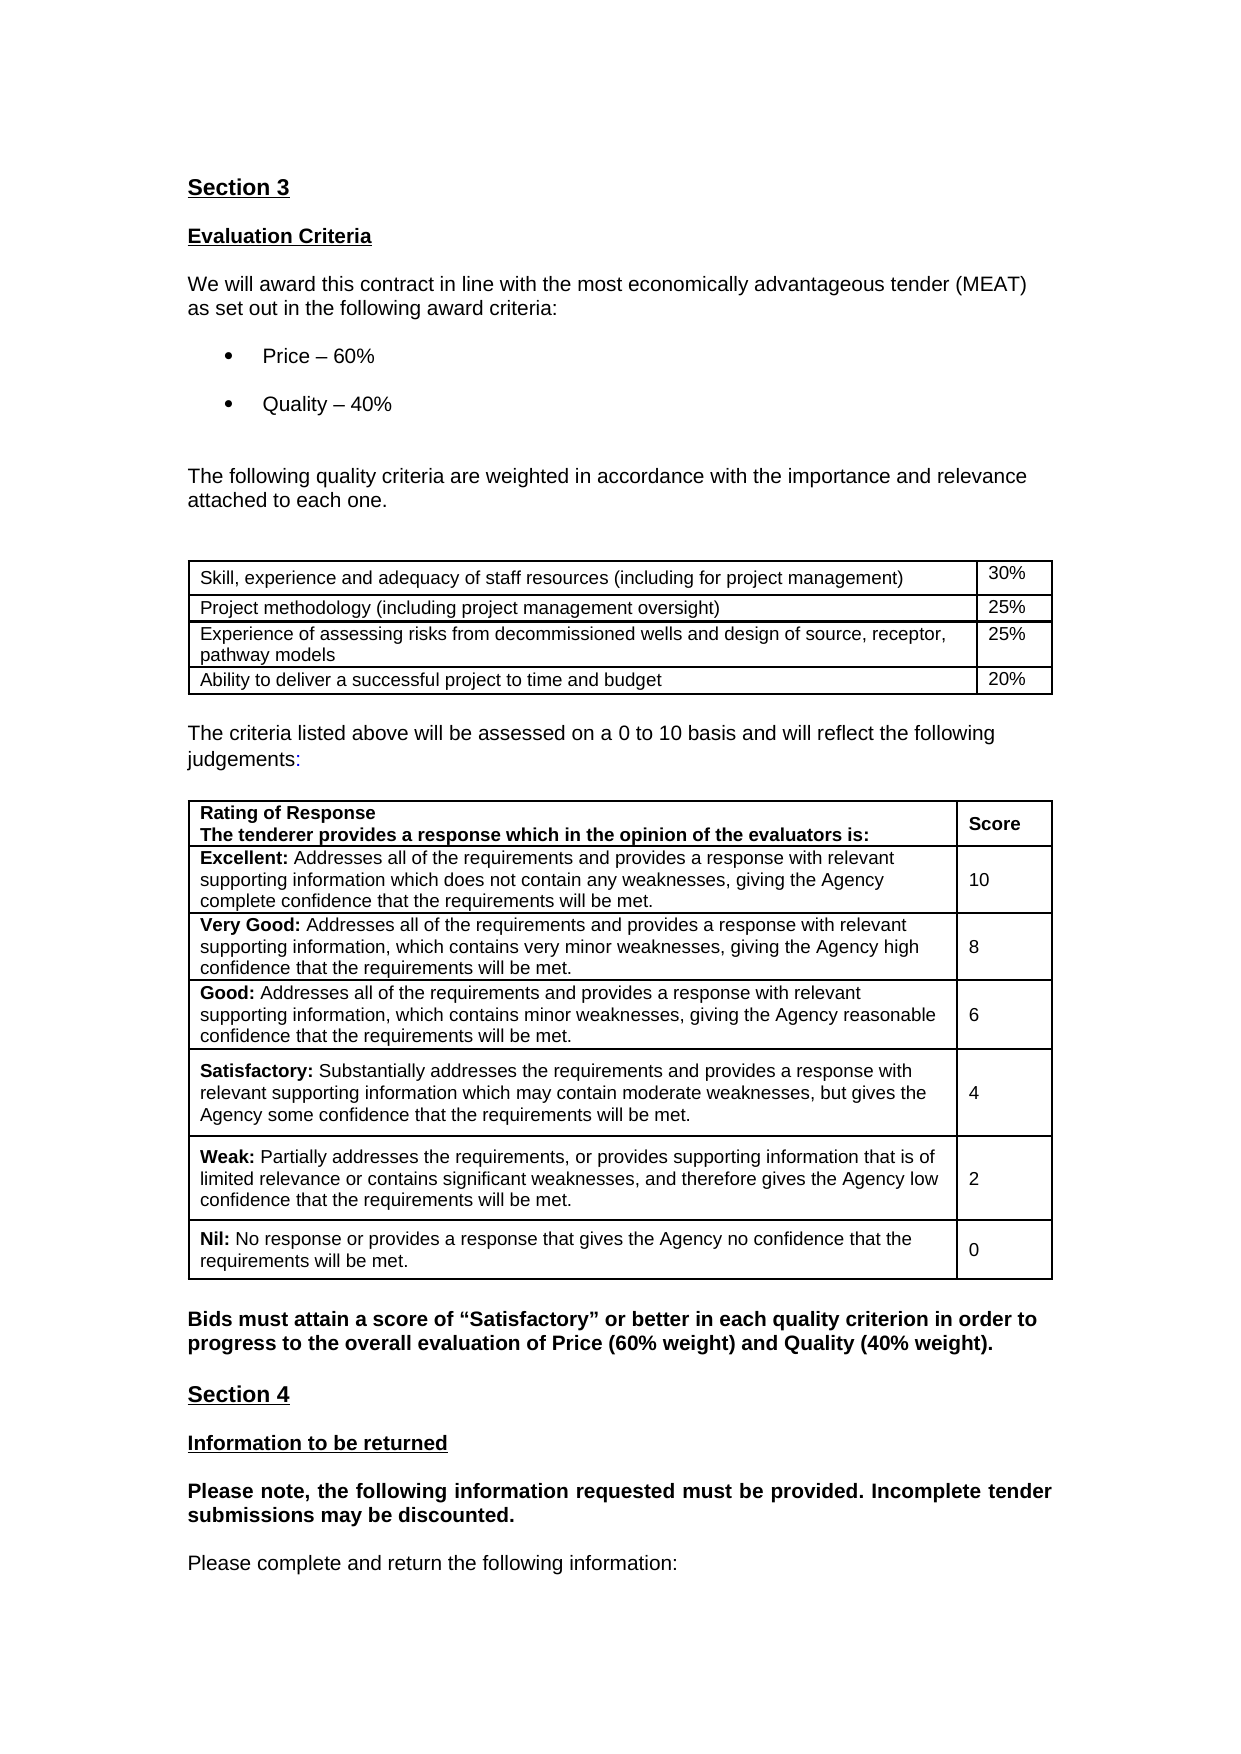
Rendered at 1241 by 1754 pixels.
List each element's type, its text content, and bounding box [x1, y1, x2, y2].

table_cell 6 [958, 981, 1051, 1048]
table_cell 4 [958, 1050, 1051, 1135]
text We will award this contract in line with the most economically advantageous tender (MEAT) as set out in the following award criteria: [187, 272, 1055, 320]
table_cell Excellent: Addresses all of the requirements and provides a response with relevant supporting information which does not contain any weaknesses, giving the Agency complete confidence that the requirements will be met. [190, 847, 956, 912]
table_cell Good: Addresses all of the requirements and provides a response with relevant supporting information, which contains minor weaknesses, giving the Agency reasonable confidence that the requirements will be met. [190, 981, 956, 1048]
table_cell Weak: Partially addresses the requirements, or provides supporting information that is of limited relevance or contains significant weaknesses, and therefore gives the Agency low confidence that the requirements will be met. [190, 1137, 956, 1219]
text Bids must attain a score of “Satisfactory” or better in each quality criterion in order to progress to the overall evaluation of Price (60% weight) and Quality (40% weight). [187, 1306, 1053, 1354]
table_header 30% [978, 562, 1051, 593]
table_cell 2 [958, 1137, 1051, 1219]
table_cell 25% [978, 623, 1051, 666]
table_cell 8 [958, 914, 1051, 979]
table_cell Very Good: Addresses all of the requirements and provides a response with relevant supporting information, which contains very minor weaknesses, giving the Agency high confidence that the requirements will be met. [190, 914, 956, 979]
text Information to be returned [187, 1431, 1053, 1455]
text Please complete and return the following information: [187, 1551, 1053, 1575]
subtitle Evaluation Criteria [187, 224, 1053, 248]
table_cell 25% [978, 596, 1051, 620]
text The criteria listed above will be assessed on a 0 to 10 basis and will reflect the following judgements: [187, 721, 1053, 771]
table_cell Ability to deliver a successful project to time and budget [190, 668, 976, 692]
table_header Score [958, 802, 1051, 845]
table_cell Satisfactory: Substantially addresses the requirements and provides a response with relevant supporting information which may contain moderate weaknesses, but gives the Agency some confidence that the requirements will be met. [190, 1050, 956, 1135]
table_cell Nil: No response or provides a response that gives the Agency no confidence that the requirements will be met. [190, 1221, 956, 1278]
text Please note, the following information requested must be provided. Incomplete tender submissions may be discounted. [187, 1479, 1053, 1527]
table_cell Project methodology (including project management oversight) [190, 596, 976, 620]
table_cell Experience of assessing risks from decommissioned wells and design of source, receptor, pathway models [190, 623, 976, 666]
table_header Rating of Response The tenderer provides a response which in the opinion of the evaluators is: [190, 802, 956, 845]
text Section 4 [187, 1381, 1053, 1407]
table_cell 20% [978, 668, 1051, 692]
text Section 3 [187, 174, 1053, 200]
table_cell 0 [958, 1221, 1051, 1278]
table_cell 10 [958, 847, 1051, 912]
text The following quality criteria are weighted in accordance with the importance and relevance attached to each one. [187, 464, 1053, 512]
list Price – 60% [225, 344, 1053, 368]
list Quality – 40% [225, 392, 1053, 440]
table_header Skill, experience and adequacy of staff resources (including for project management) [190, 562, 976, 593]
